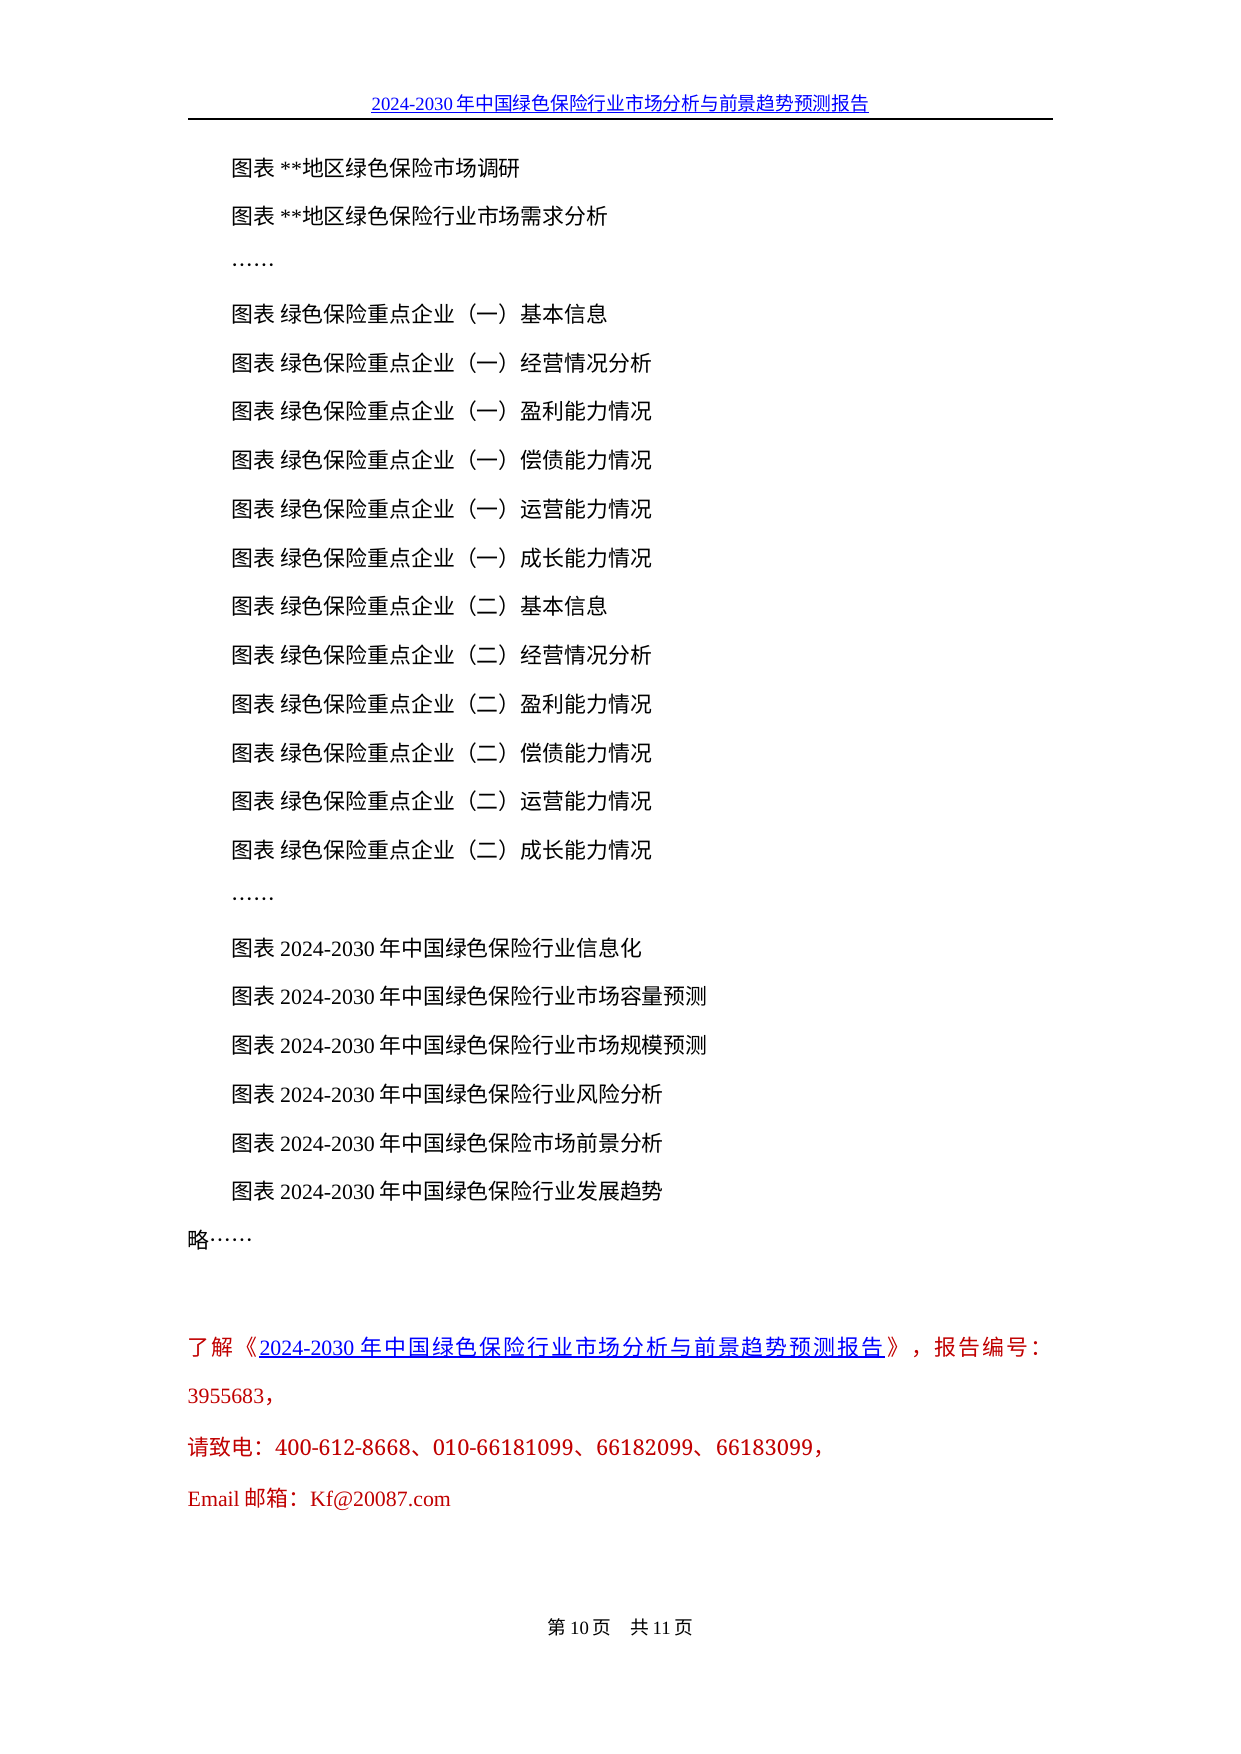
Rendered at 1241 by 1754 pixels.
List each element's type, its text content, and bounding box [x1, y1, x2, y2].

text Email邮箱：Kf@20087.com [187, 1481, 1053, 1513]
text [187, 150, 1053, 1255]
text 请致电：400-612-8668、010-66181099、66182099、66183099， [187, 1429, 1053, 1462]
text 了解《2024-2030年中国绿色保险行业市场分析与前景趋势预测报告》，报告编号：3955683， [187, 1329, 1053, 1410]
